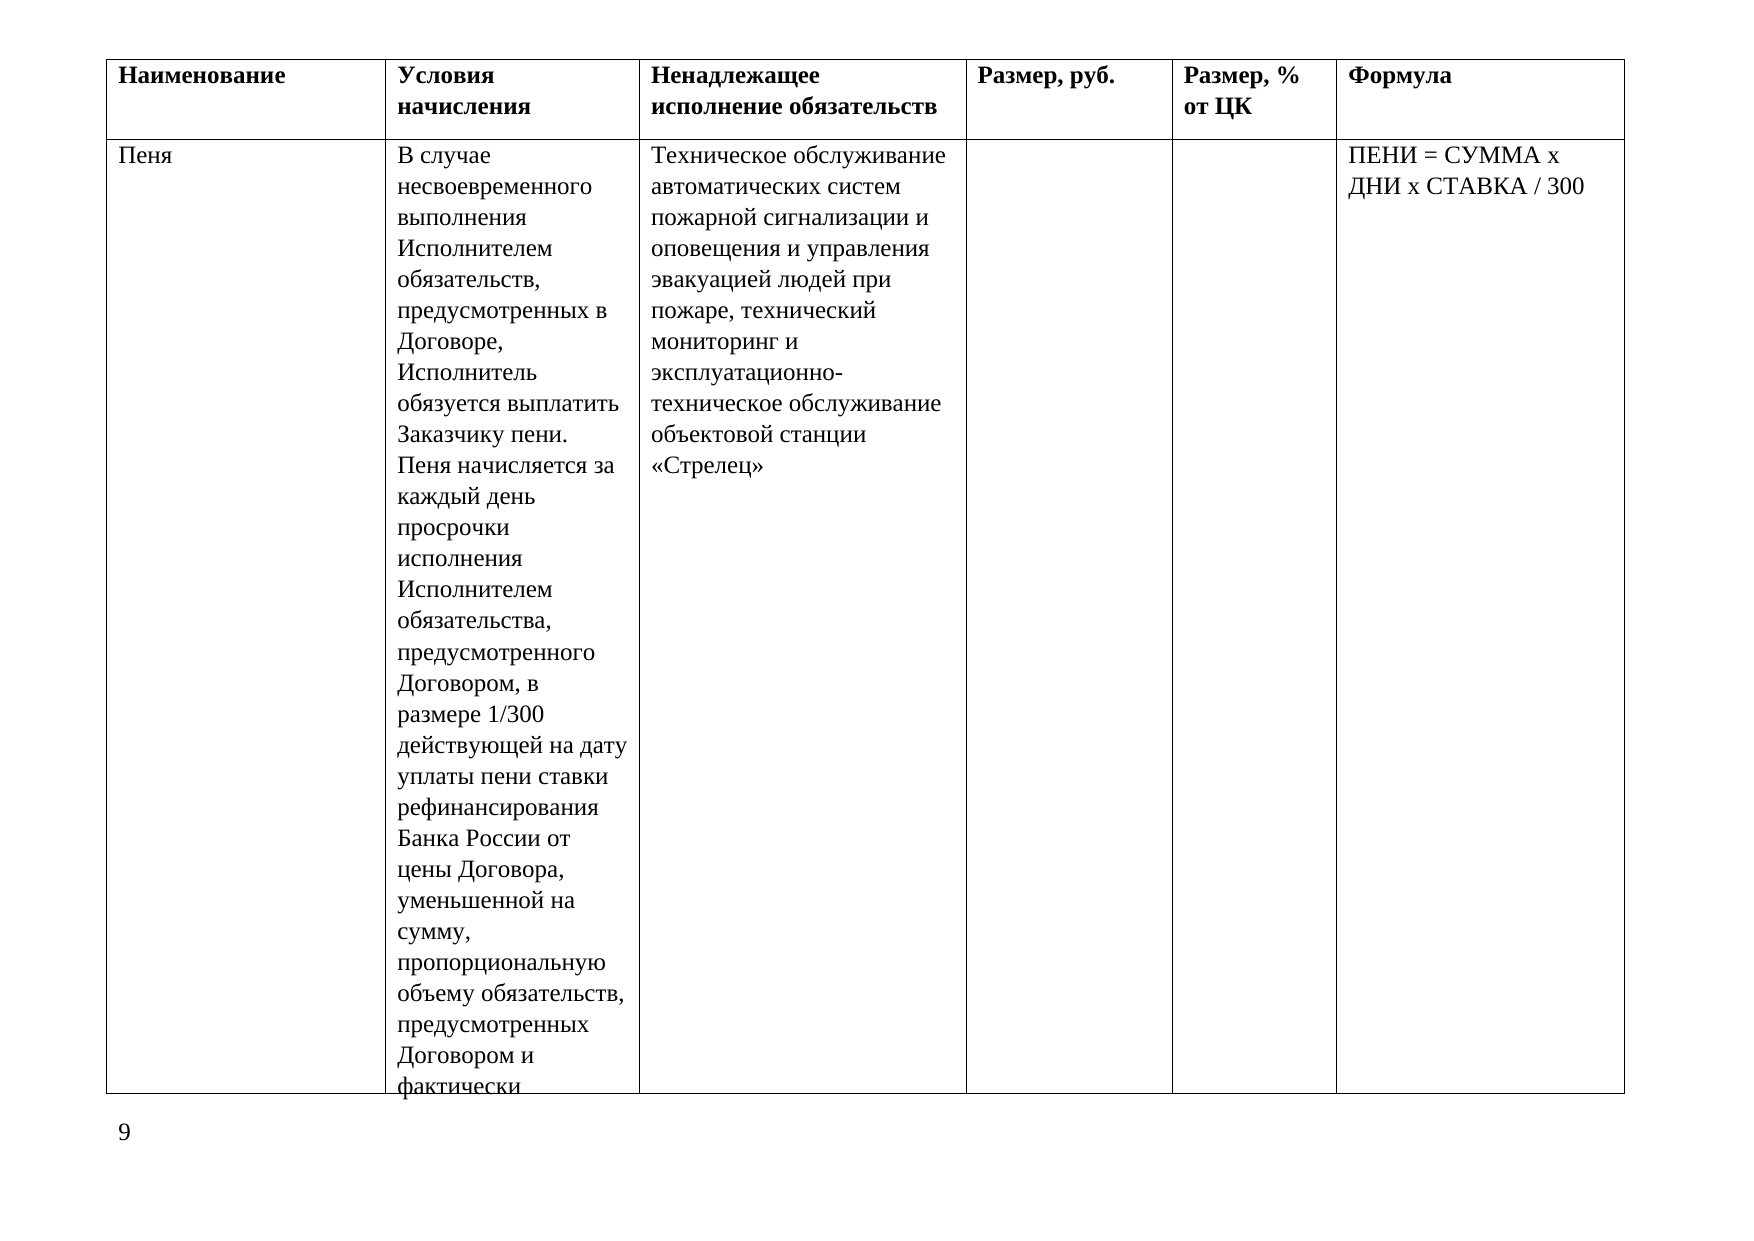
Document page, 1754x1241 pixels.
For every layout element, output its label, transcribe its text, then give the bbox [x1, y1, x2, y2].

table_header Размер, руб. [967, 60, 1172, 139]
table_header Условия начисления [386, 60, 639, 139]
table_header Ненадлежащее исполнение обязательств [640, 60, 966, 139]
table_cell Пеня [107, 140, 385, 1093]
table_cell [967, 140, 1172, 1093]
table_header Наименование [107, 60, 385, 139]
table_header Формула [1337, 60, 1624, 139]
table_cell В случае несвоевременного выполнения Исполнителем обязательств, предусмотренных в Договоре, Исполнитель обязуется выплатить Заказчику пени. Пеня начисляется за каждый день просрочки исполнения Исполнителем обязательства, предусмотренного Договором, в размере 1/300 действующей на дату уплаты пени ставки рефинансирования Банка России от цены Договора, уменьшенной на сумму, пропорциональную объему обязательств, предусмотренных Договором и фактически исполненных Исполнителем [386, 140, 639, 1093]
table_cell [1173, 140, 1336, 1093]
table_header Размер, % от ЦК [1173, 60, 1336, 139]
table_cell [640, 140, 966, 1093]
table_cell ПЕНИ = СУММА х ДНИ х СТАВКА / 300 [1337, 140, 1624, 1093]
